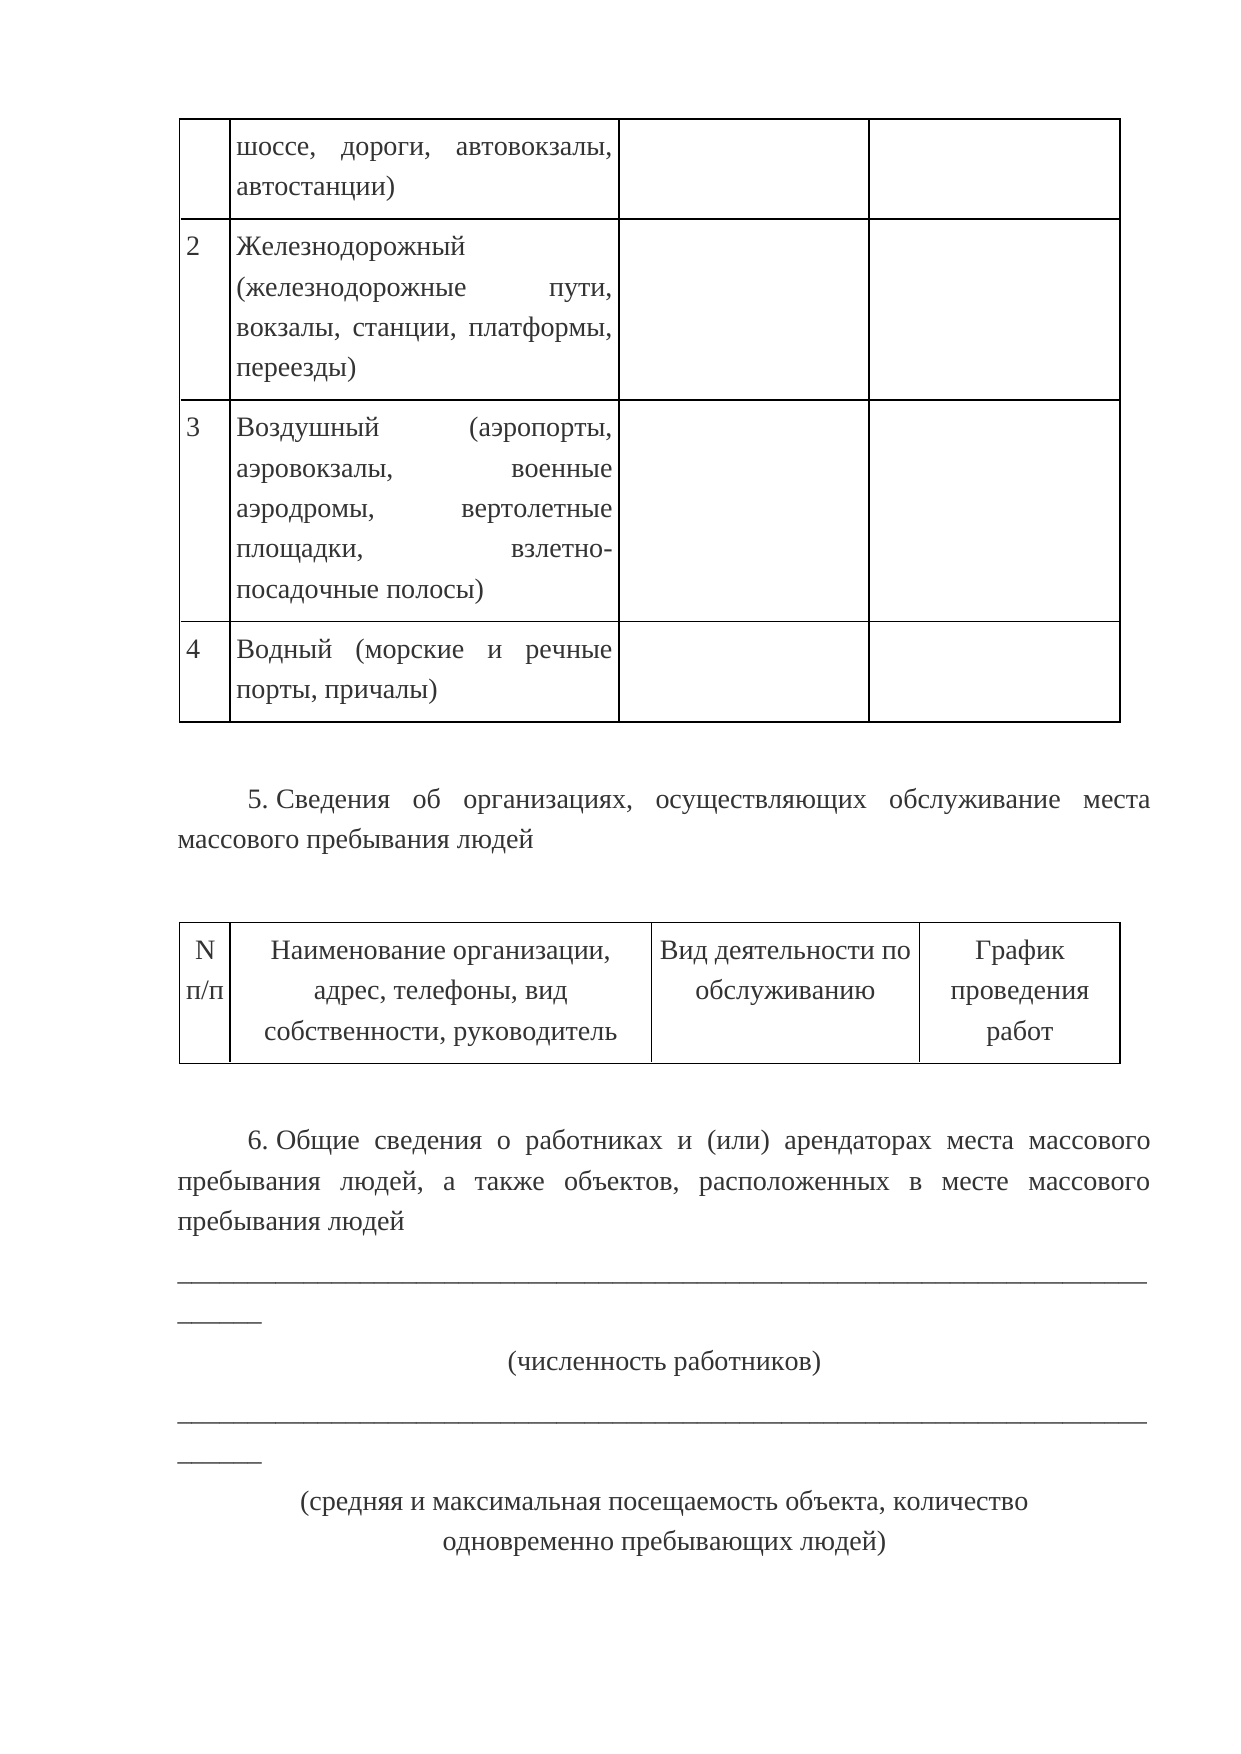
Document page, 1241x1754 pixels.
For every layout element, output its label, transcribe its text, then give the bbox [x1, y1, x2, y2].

table_cell [620, 401, 868, 621]
table_cell [870, 622, 1119, 721]
text (численность работников) [247, 1344, 1081, 1376]
table_cell [620, 120, 868, 218]
table_cell Водный (морские и речные порты, причалы) [231, 622, 618, 721]
table_cell 4 [180, 622, 229, 721]
text ___________________________________________________________________________ [177, 1254, 1152, 1327]
table_cell [870, 220, 1119, 399]
table_cell 3 [180, 400, 229, 621]
table_cell 2 [180, 219, 229, 399]
table_header Вид деятельности по обслуживанию [652, 923, 919, 1062]
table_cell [231, 120, 618, 218]
table_cell Железнодорожный (железнодорожные пути, вокзалы, станции, платформы, переезды) [231, 220, 618, 399]
table_header N п/п [180, 923, 229, 1062]
text 5. Сведения об организациях, осуществляющих обслуживание места массового пребывания людей [177, 782, 1152, 854]
table_cell [870, 120, 1119, 218]
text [177, 1394, 1152, 1467]
table_header График проведения работ [920, 923, 1119, 1062]
table_cell 1 [180, 120, 229, 218]
table_cell Воздушный (аэропорты, аэровокзалы, военные аэродромы, вертолетные площадки, взлетно-посадочные полосы) [231, 401, 618, 621]
table_cell [620, 220, 868, 399]
text 6. Общие сведения о работниках и (или) арендаторах места массового пребывания людей, а также объектов, расположенных в месте массового пребывания людей [177, 1123, 1152, 1236]
table_cell [870, 401, 1119, 621]
table_header Наименование организации, адрес, телефоны, вид собственности, руководитель [231, 923, 651, 1062]
table_cell [620, 622, 868, 721]
text (средняя и максимальная посещаемость объекта, количество одновременно пребывающих людей) [247, 1484, 1081, 1557]
